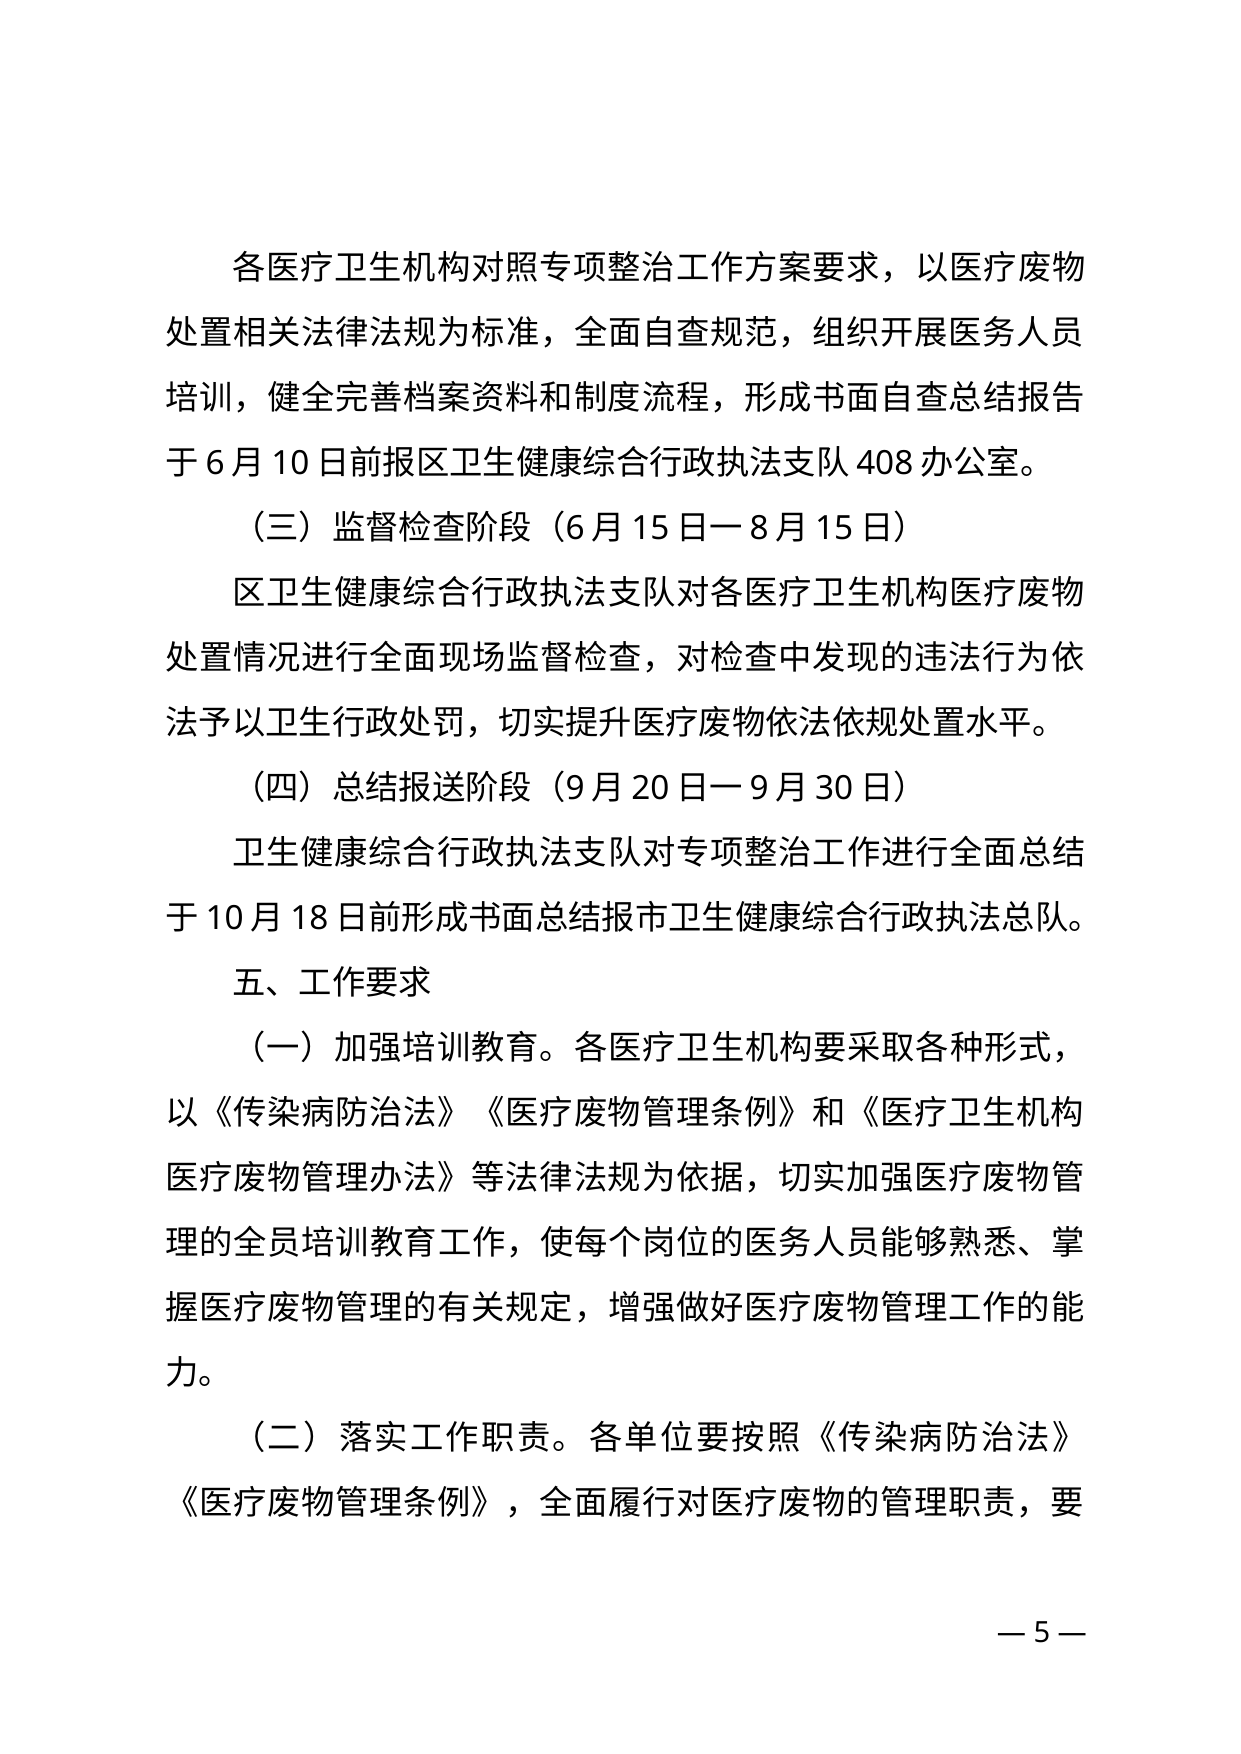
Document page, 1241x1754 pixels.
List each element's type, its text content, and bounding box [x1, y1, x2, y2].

text （四）总结报送阶段（9月20日一9月30日） [165, 753, 1087, 818]
text （一）加强培训教育。各医疗卫生机构要采取各种形式，以《传染病防治法》《医疗废物管理条例》和《医疗卫生机构医疗废物管理办法》等法律法规为依据，切实加强医疗废物管理的全员培训教育工作，使每个岗位的医务人员能够熟悉、掌握医疗废物管理的有关规定，增强做好医疗废物管理工作的能力。 [165, 1013, 1087, 1403]
text （三）监督检查阶段（6月15日一8月15日） [165, 493, 1087, 558]
text 卫生健康综合行政执法支队对专项整治工作进行全面总结，于10月18日前形成书面总结报市卫生健康综合行政执法总队。 [165, 818, 1087, 948]
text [165, 1403, 1087, 1533]
text 各医疗卫生机构对照专项整治工作方案要求，以医疗废物处置相关法律法规为标准，全面自查规范，组织开展医务人员培训，健全完善档案资料和制度流程，形成书面自查总结报告于6月10日前报区卫生健康综合行政执法支队408办公室。 [165, 233, 1087, 493]
text 五、工作要求 [165, 948, 1087, 1013]
text 区卫生健康综合行政执法支队对各医疗卫生机构医疗废物处置情况进行全面现场监督检查，对检查中发现的违法行为依法予以卫生行政处罚，切实提升医疗废物依法依规处置水平。 [165, 558, 1087, 753]
